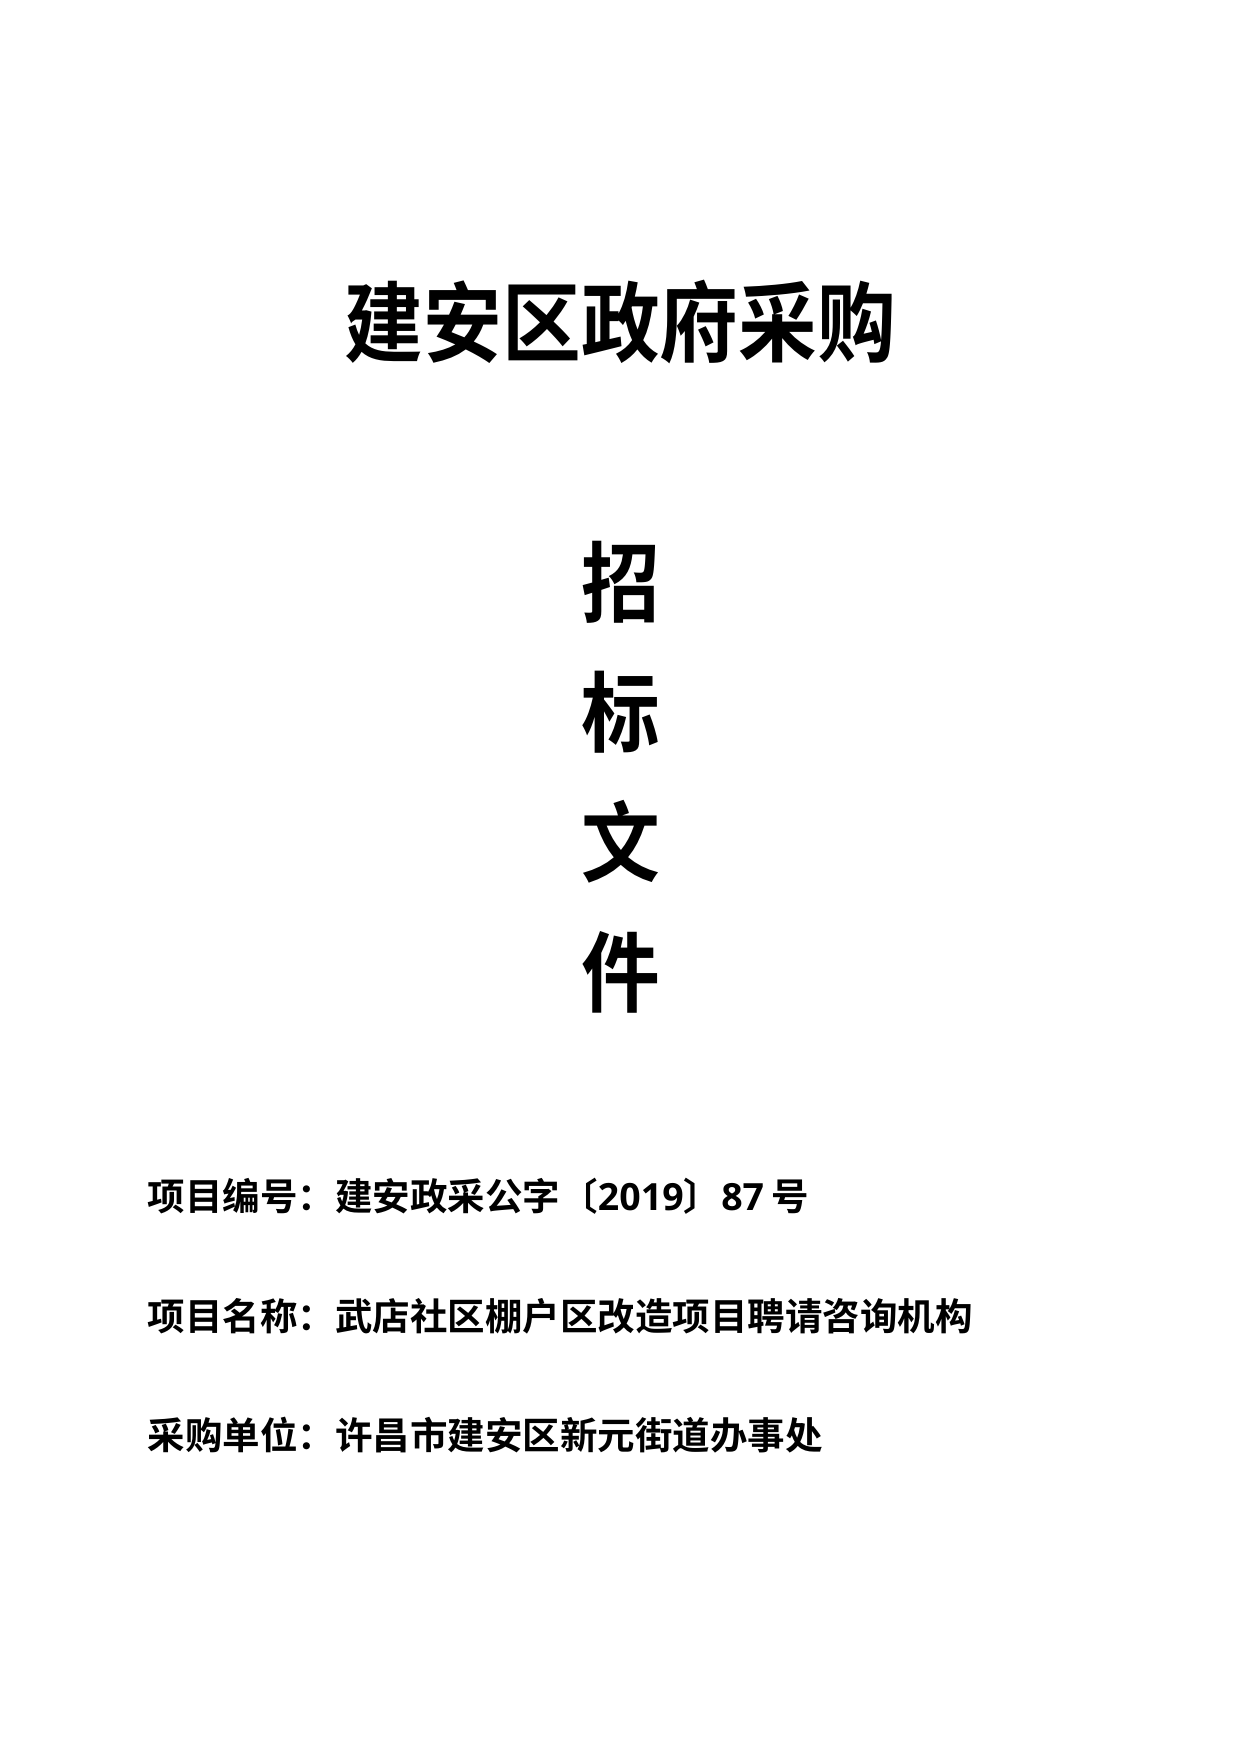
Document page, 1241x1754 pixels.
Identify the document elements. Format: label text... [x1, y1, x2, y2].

text 件 [148, 902, 1093, 1032]
text 文 [148, 772, 1093, 902]
text 项目名称：武店社区棚户区改造项目聘请咨询机构 [148, 1282, 1093, 1347]
text 建安区政府采购 [148, 252, 1093, 382]
text 采购单位：许昌市建安区新元街道办事处 [148, 1401, 1093, 1466]
text 标 [148, 642, 1093, 772]
text 招 [148, 512, 1093, 642]
text 项目编号：建安政采公字〔2019〕87号 [148, 1162, 1093, 1227]
